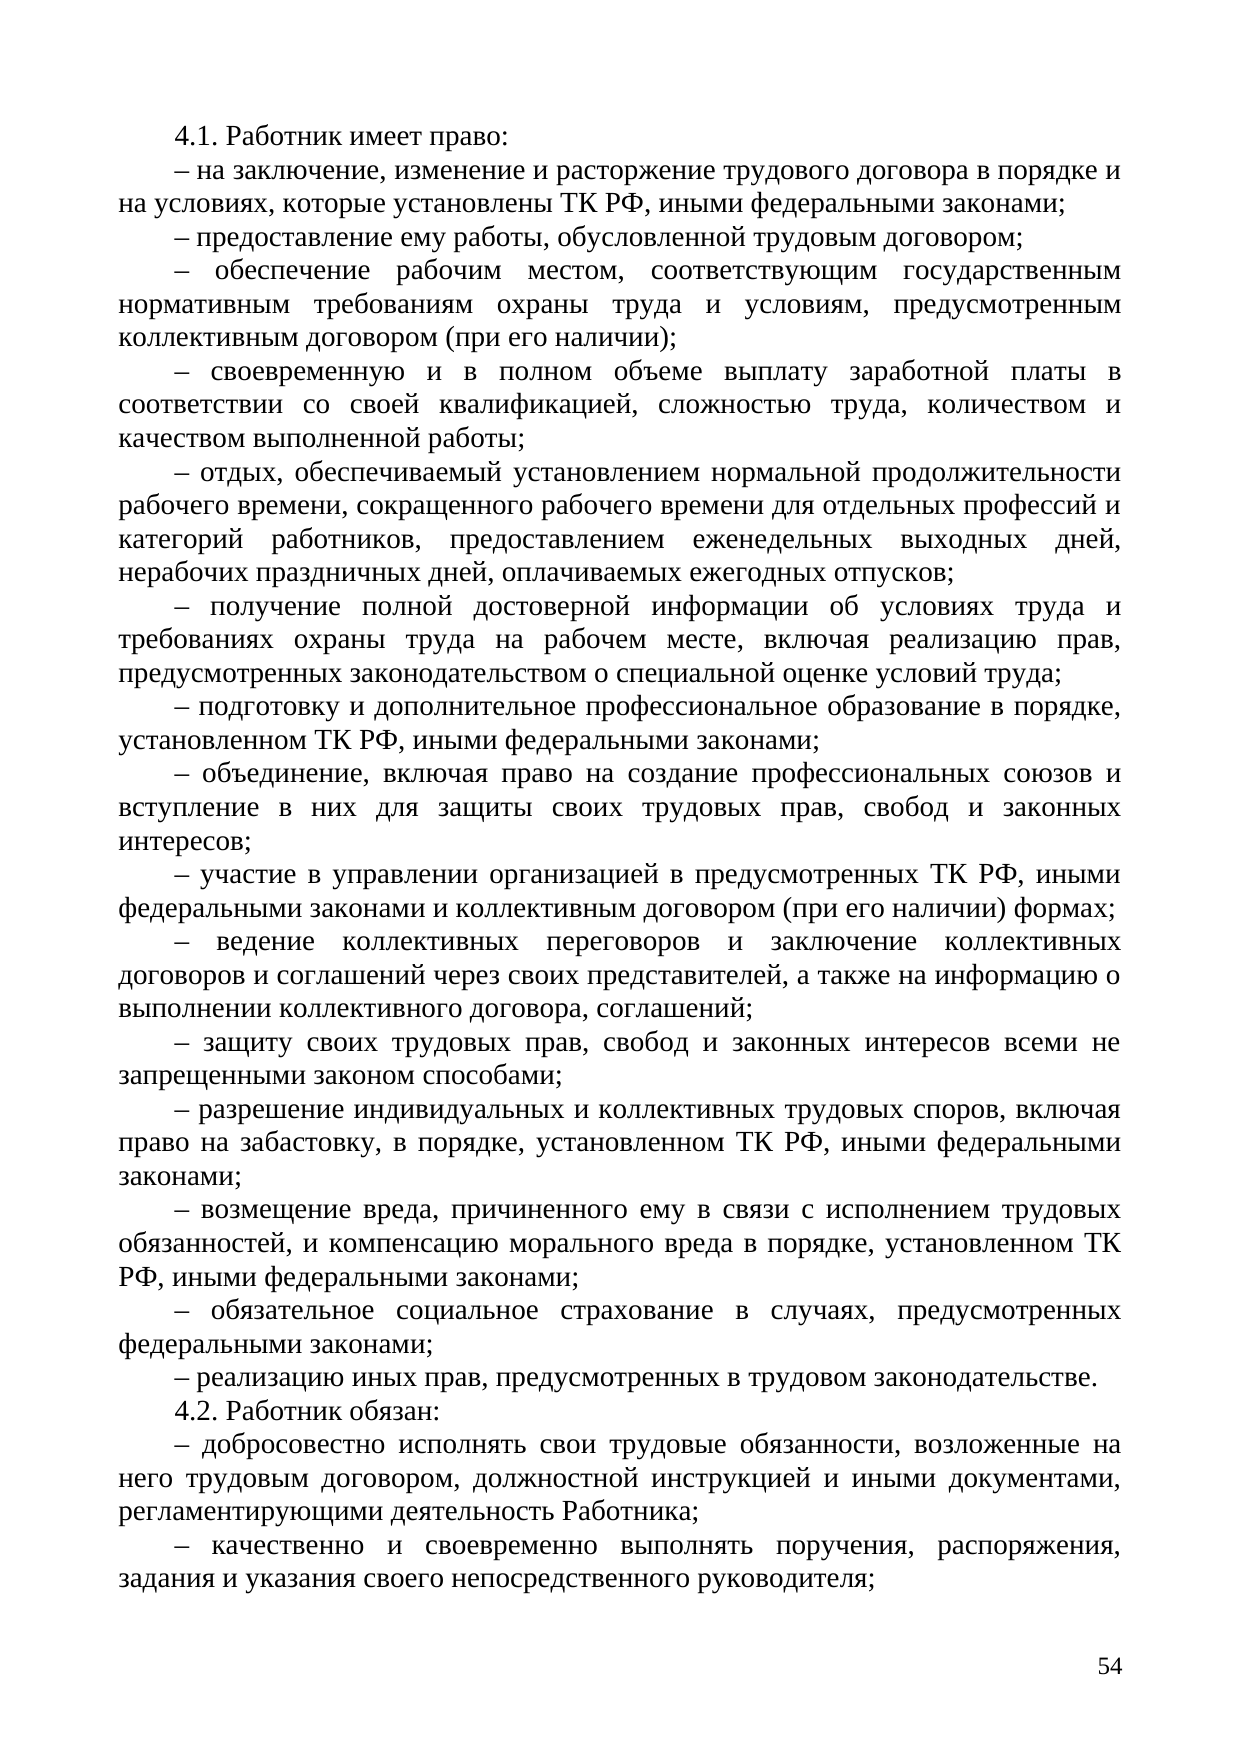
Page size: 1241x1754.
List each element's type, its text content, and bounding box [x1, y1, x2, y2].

text – получение полной достоверной информации об условиях труда и требованиях охраны труда на рабочем месте, включая реализацию прав, предусмотренных законодательством о специальной оценке условий труда; [118, 588, 1122, 688]
text – участие в управлении организацией в предусмотренных ТК РФ, иными федеральными законами и коллективным договором (при его наличии) формах; [118, 856, 1122, 923]
text – обязательное социальное страхование в случаях, предусмотренных федеральными законами; [118, 1292, 1122, 1359]
text – подготовку и дополнительное профессиональное образование в порядке, установленном ТК РФ, иными федеральными законами; [118, 688, 1122, 756]
text – защиту своих трудовых прав, свобод и законных интересов всеми не запрещенными законом способами; [118, 1024, 1122, 1091]
text – возмещение вреда, причиненного ему в связи с исполнением трудовых обязанностей, и компенсацию морального вреда в порядке, установленном ТК РФ, иными федеральными законами; [118, 1192, 1122, 1292]
text 4.2. Работник обязан: [118, 1393, 1122, 1426]
text – на заключение, изменение и расторжение трудового договора в порядке и на условиях, которые установлены ТК РФ, иными федеральными законами; [118, 152, 1122, 219]
text – предоставление ему работы, обусловленной трудовым договором; [118, 219, 1122, 252]
text – отдых, обеспечиваемый установлением нормальной продолжительности рабочего времени, сокращенного рабочего времени для отдельных профессий и категорий работников, предоставлением еженедельных выходных дней, нерабочих праздничных дней, оплачиваемых ежегодных отпусков; [118, 454, 1122, 588]
text – реализацию иных прав, предусмотренных в трудовом законодательстве. [118, 1359, 1122, 1393]
text – добросовестно исполнять свои трудовые обязанности, возложенные на него трудовым договором, должностной инструкцией и иными документами, регламентирующими деятельность Работника; [118, 1426, 1122, 1527]
text – качественно и своевременно выполнять поручения, распоряжения, задания и указания своего непосредственного руководителя; [118, 1527, 1122, 1594]
text – своевременную и в полном объеме выплату заработной платы в соответствии со своей квалификацией, сложностью труда, количеством и качеством выполненной работы; [118, 353, 1122, 454]
text 4.1. Работник имеет право: [118, 118, 1122, 152]
text – объединение, включая право на создание профессиональных союзов и вступление в них для защиты своих трудовых прав, свобод и законных интересов; [118, 756, 1122, 856]
text – разрешение индивидуальных и коллективных трудовых споров, включая право на забастовку, в порядке, установленном ТК РФ, иными федеральными законами; [118, 1091, 1122, 1192]
text – ведение коллективных переговоров и заключение коллективных договоров и соглашений через своих представителей, а также на информацию о выполнении коллективного договора, соглашений; [118, 923, 1122, 1024]
text – обеспечение рабочим местом, соответствующим государственным нормативным требованиям охраны труда и условиям, предусмотренным коллективным договором (при его наличии); [118, 252, 1122, 353]
